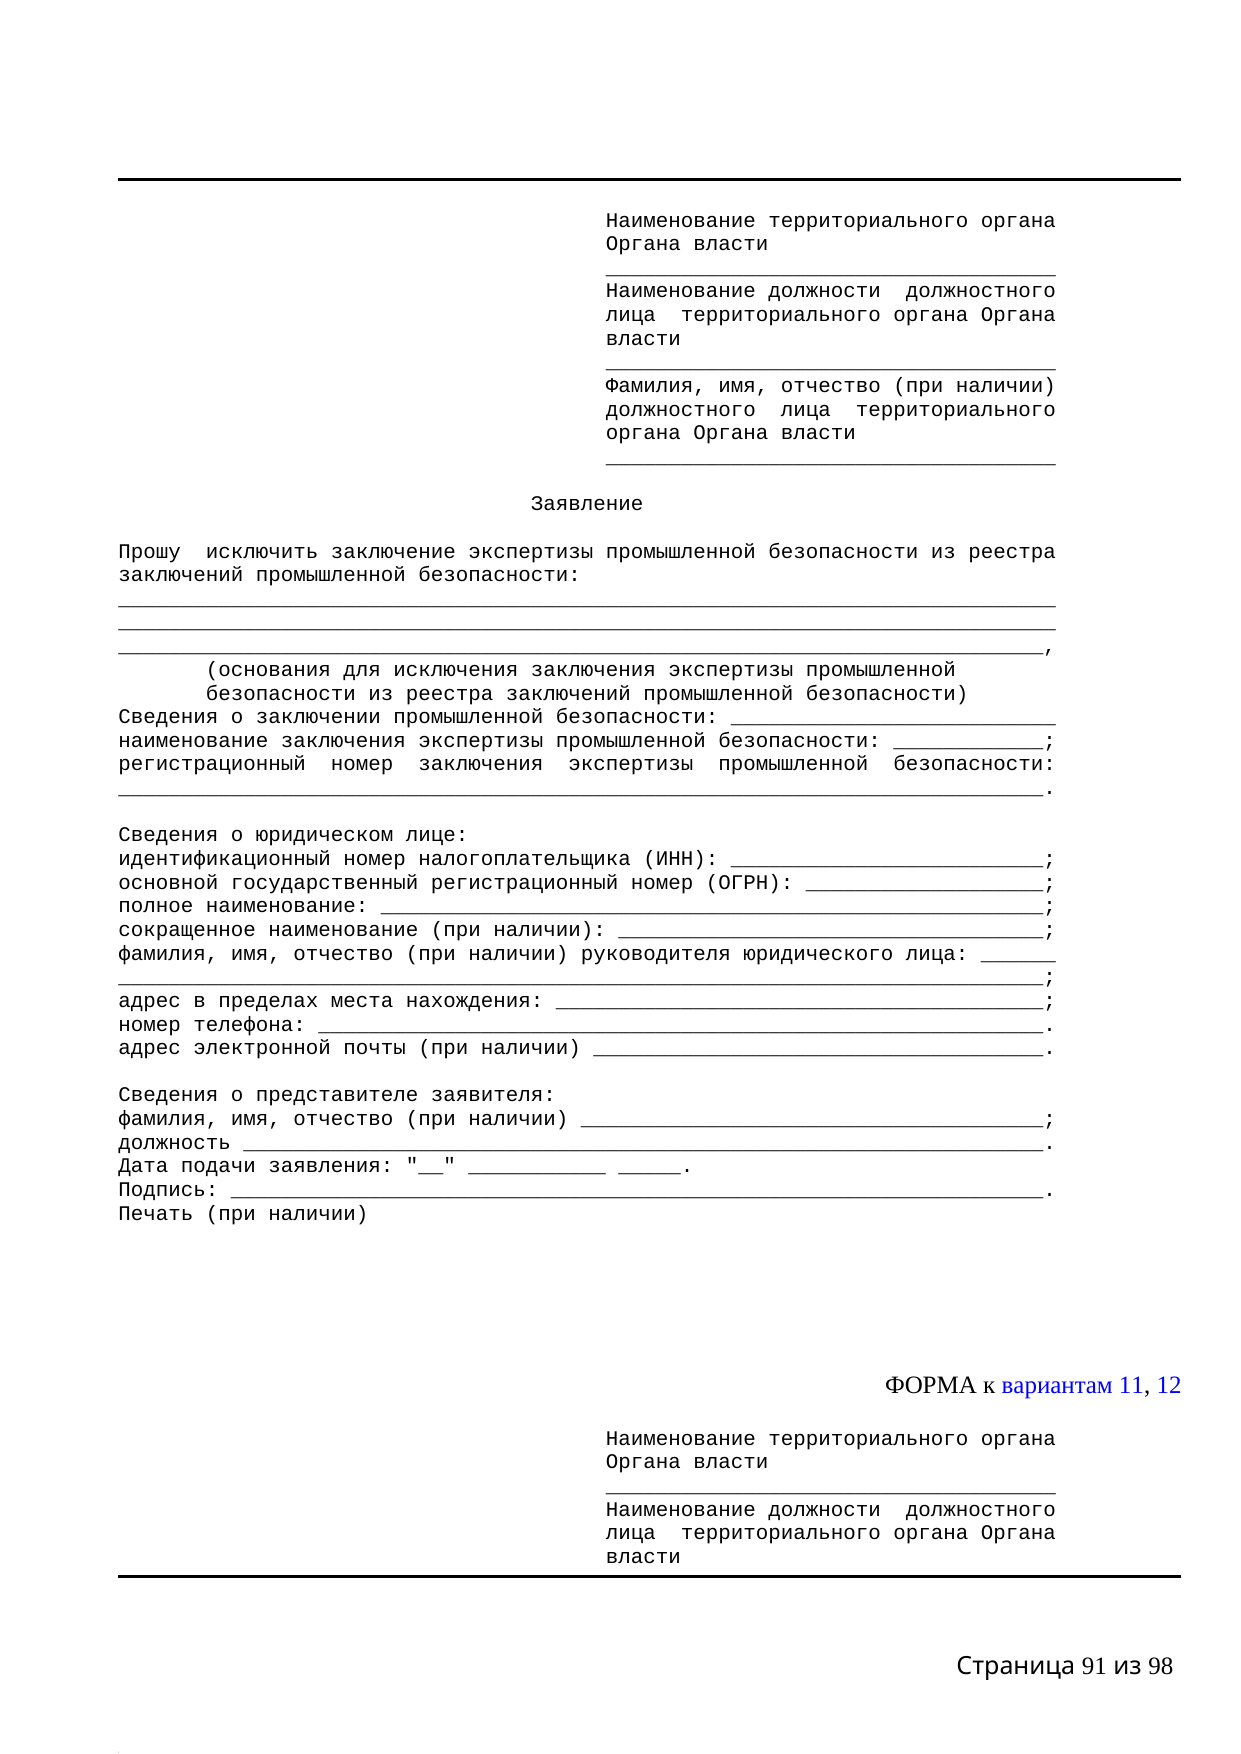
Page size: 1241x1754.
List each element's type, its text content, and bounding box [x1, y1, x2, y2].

text Прошу исключить заключение экспертизы промышленной безопасности из реестра [118, 541, 1181, 564]
text сокращенное наименование (при наличии): __________________________________; [118, 919, 1181, 943]
text ___________________________________________________________________________ [118, 588, 1181, 612]
text __________________________________________________________________________; [118, 966, 1181, 990]
text __________________________________________________________________________. [118, 777, 1181, 801]
text Сведения о представителе заявителя: [118, 1084, 1181, 1108]
text власти [118, 1546, 1181, 1569]
text фамилия, имя, отчество (при наличии) _____________________________________; [118, 1108, 1181, 1132]
text __________________________________________________________________________, [118, 635, 1181, 659]
text должность ________________________________________________________________. [118, 1132, 1181, 1155]
text наименование заключения экспертизы промышленной безопасности: ____________; [118, 730, 1181, 753]
text Наименование территориального органа [118, 1428, 1181, 1451]
text (основания для исключения заключения экспертизы промышленной [118, 659, 1181, 682]
text Сведения о юридическом лице: [118, 824, 1181, 848]
text адрес в пределах места нахождения: _______________________________________; [118, 990, 1181, 1013]
text ____________________________________ [118, 351, 1181, 375]
text основной государственный регистрационный номер (ОГРН): ___________________; [118, 872, 1181, 895]
text Дата подачи заявления: "__" ___________ _____. [118, 1155, 1181, 1179]
text регистрационный номер заключения экспертизы промышленной безопасности: [118, 753, 1181, 777]
text ФОРМА к вариантам 11, 12 [118, 1370, 1181, 1399]
text Фамилия, имя, отчество (при наличии) [118, 375, 1181, 399]
text номер телефона: __________________________________________________________. [118, 1013, 1181, 1037]
text Подпись: _________________________________________________________________. [118, 1179, 1181, 1203]
text Наименование должности должностного [118, 1498, 1181, 1522]
text фамилия, имя, отчество (при наличии) руководителя юридического лица: ______ [118, 943, 1181, 966]
text органа Органа власти [118, 422, 1181, 446]
text Заявление [118, 493, 1181, 517]
text ____________________________________ [118, 1475, 1181, 1498]
text власти [118, 328, 1181, 351]
text полное наименование: _____________________________________________________; [118, 895, 1181, 919]
text лица территориального органа Органа [118, 1522, 1181, 1546]
text ____________________________________ [118, 257, 1181, 281]
text Органа власти [118, 1451, 1181, 1475]
text безопасности из реестра заключений промышленной безопасности) [118, 682, 1181, 706]
text лица территориального органа Органа [118, 304, 1181, 328]
text Наименование территориального органа [118, 209, 1181, 233]
text ____________________________________ [118, 446, 1181, 470]
text Органа власти [118, 233, 1181, 257]
text Сведения о заключении промышленной безопасности: __________________________ [118, 706, 1181, 730]
text Печать (при наличии) [118, 1203, 1181, 1226]
text Наименование должности должностного [118, 281, 1181, 304]
text ___________________________________________________________________________ [118, 612, 1181, 635]
text заключений промышленной безопасности: [118, 564, 1181, 588]
text должностного лица территориального [118, 399, 1181, 422]
text идентификационный номер налогоплательщика (ИНН): _________________________; [118, 848, 1181, 872]
text адрес электронной почты (при наличии) ____________________________________. [118, 1037, 1181, 1061]
